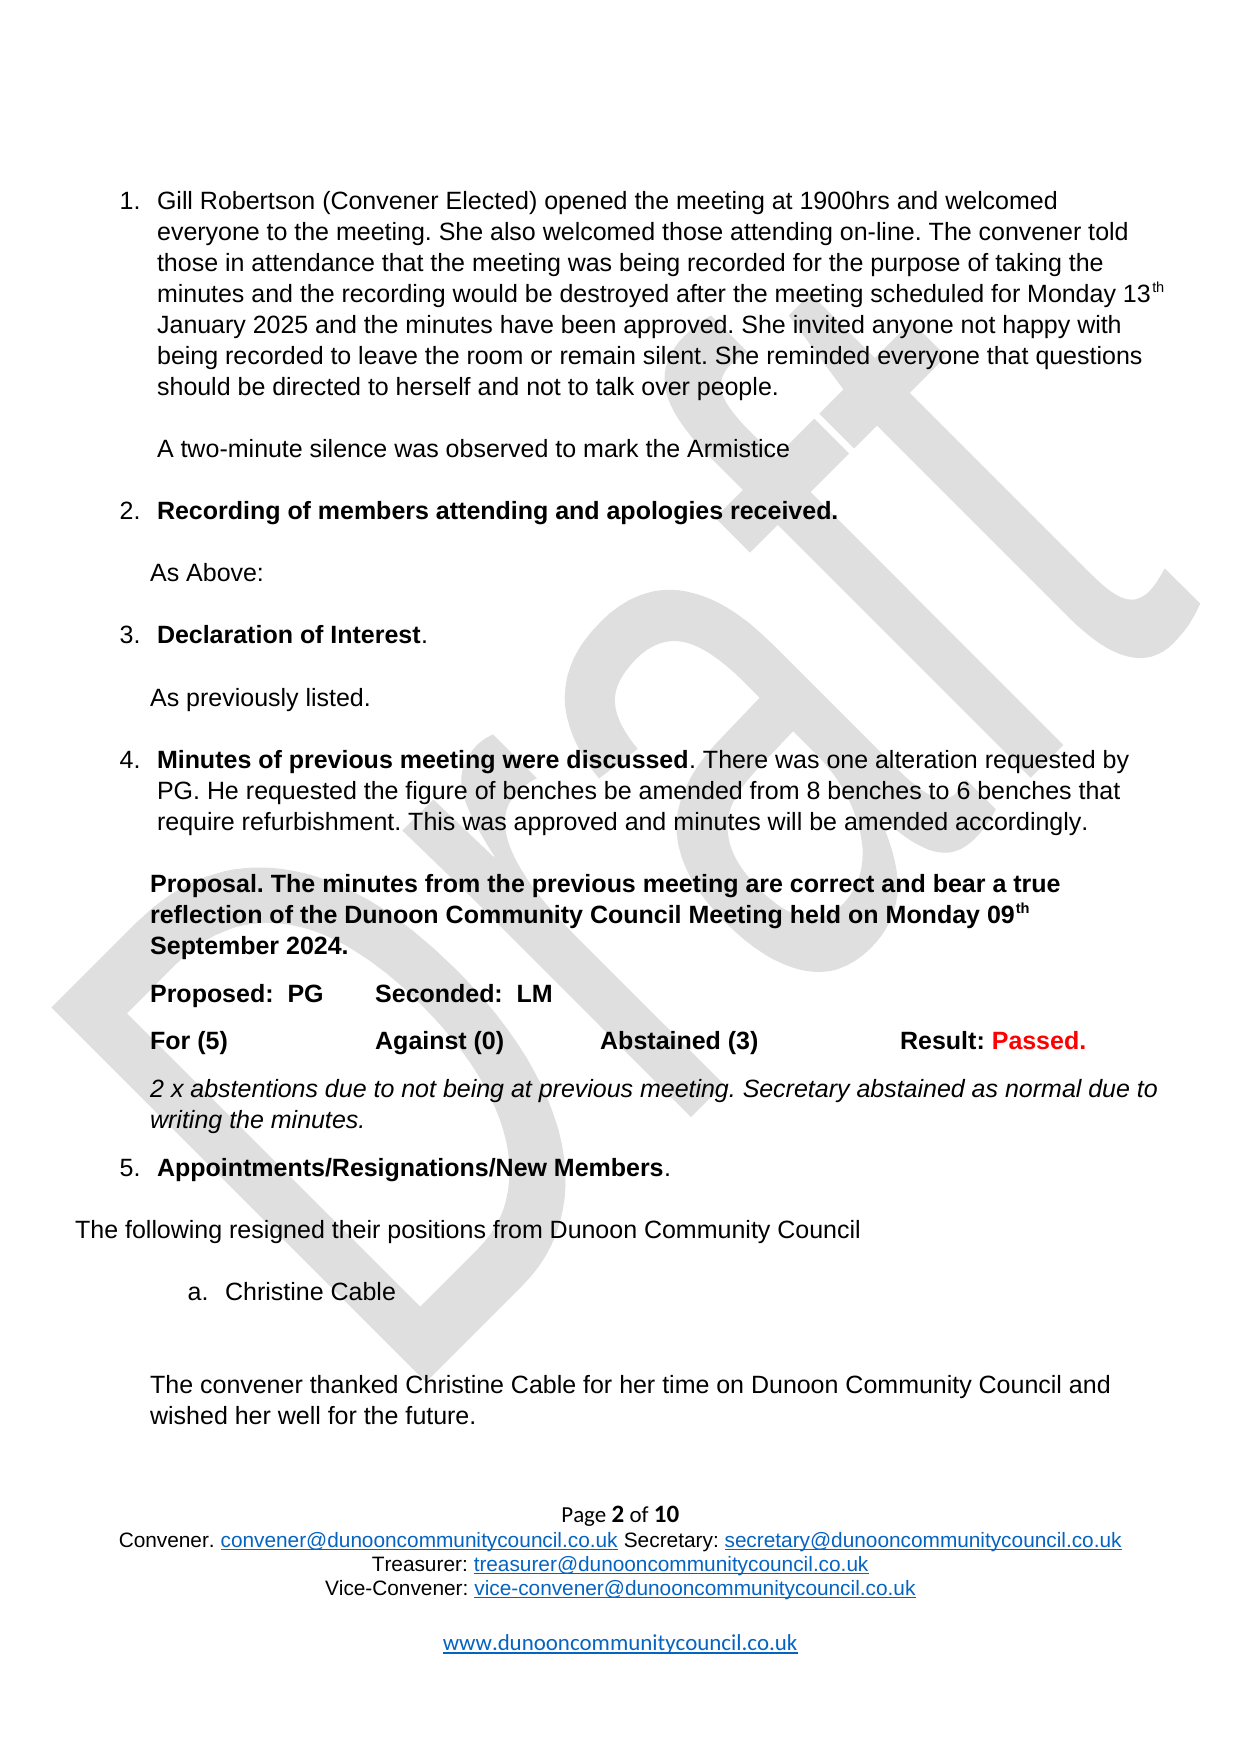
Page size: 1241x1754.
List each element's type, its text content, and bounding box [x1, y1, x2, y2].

text 2 x abstentions due to not being at previous meeting. Secretary abstained as normal due to writing the minutes. [150, 1074, 1165, 1134]
list Gill Robertson (Convener Elected) opened the meeting at 1900hrs and welcomed everyone to the meeting. She also welcomed those attending on-line. The convener told those in attendance that the meeting was being recorded for the purpose of taking the minutes and the recording would be destroyed after the meeting scheduled for Monday 13th January 2025 and the minutes have been approved. She invited anyone not happy with being recorded to leave the room or remain silent. She reminded everyone that questions should be directed to herself and not to talk over people. [119, 186, 1165, 401]
list Appointments/Resignations/New Members. [119, 1153, 1165, 1182]
text For (5) Against (0) Abstained (3) Result: Passed. [150, 1026, 1165, 1055]
text As Above: [150, 558, 1165, 587]
text As previously listed. [150, 683, 1165, 711]
list Minutes of previous meeting were discussed. There was one alteration requested by PG. He requested the figure of benches be amended from 8 benches to 6 benches that require refurbishment. This was approved and minutes will be amended accordingly. [119, 745, 1165, 836]
text A two-minute silence was observed to mark the Armistice [157, 434, 1165, 463]
text Proposed: PG Seconded: LM [150, 979, 1165, 1007]
text The following resigned their positions from Dunoon Community Council [75, 1215, 1165, 1244]
text The convener thanked Christine Cable for her time on Dunoon Community Council and wished her well for the future. [150, 1370, 1165, 1430]
list Recording of members attending and apologies received. [119, 496, 1165, 525]
text Proposal. The minutes from the previous meeting are correct and bear a true reflection of the Dunoon Community Council Meeting held on Monday 09th September 2024. [150, 869, 1165, 960]
list Declaration of Interest. [119, 621, 1165, 649]
list Christine Cable [187, 1277, 1165, 1306]
